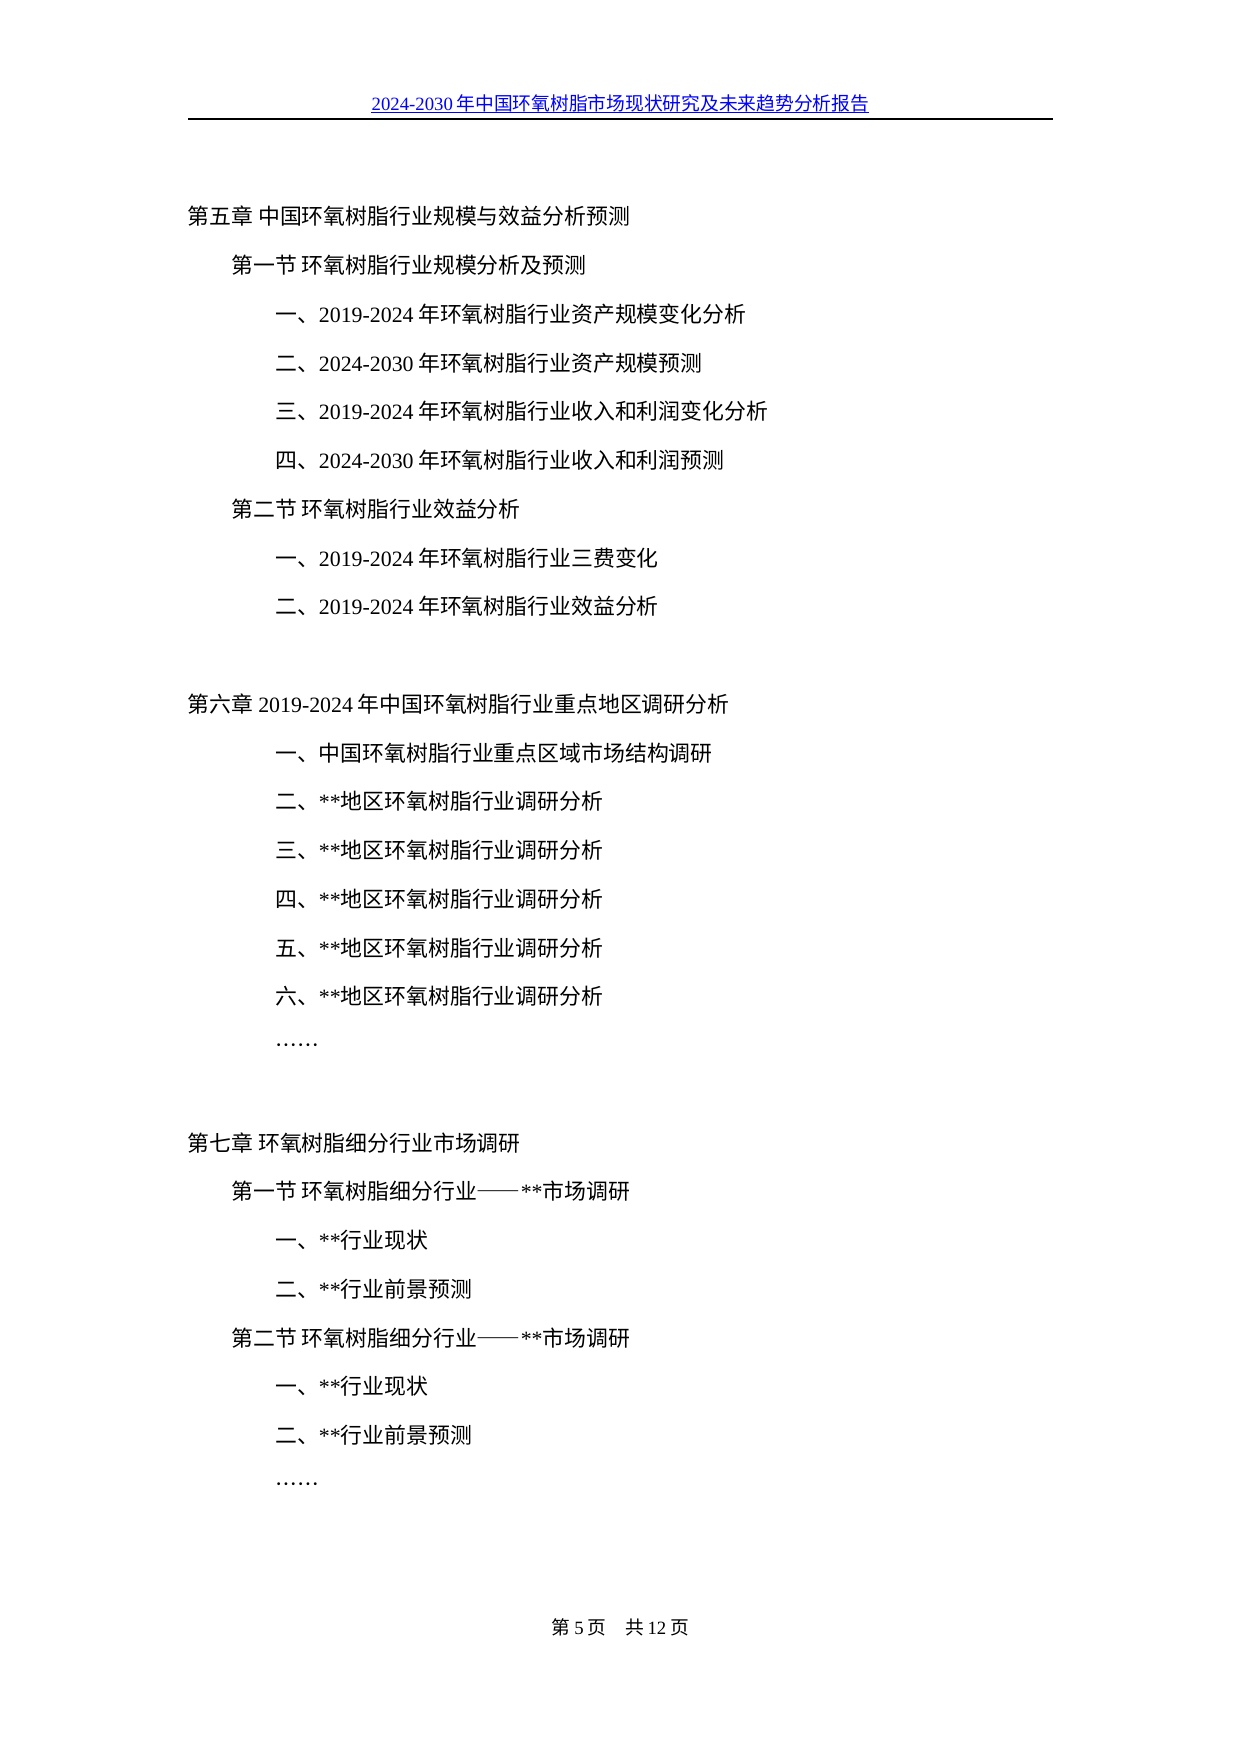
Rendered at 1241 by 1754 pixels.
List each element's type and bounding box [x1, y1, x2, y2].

text [187, 150, 1053, 1499]
